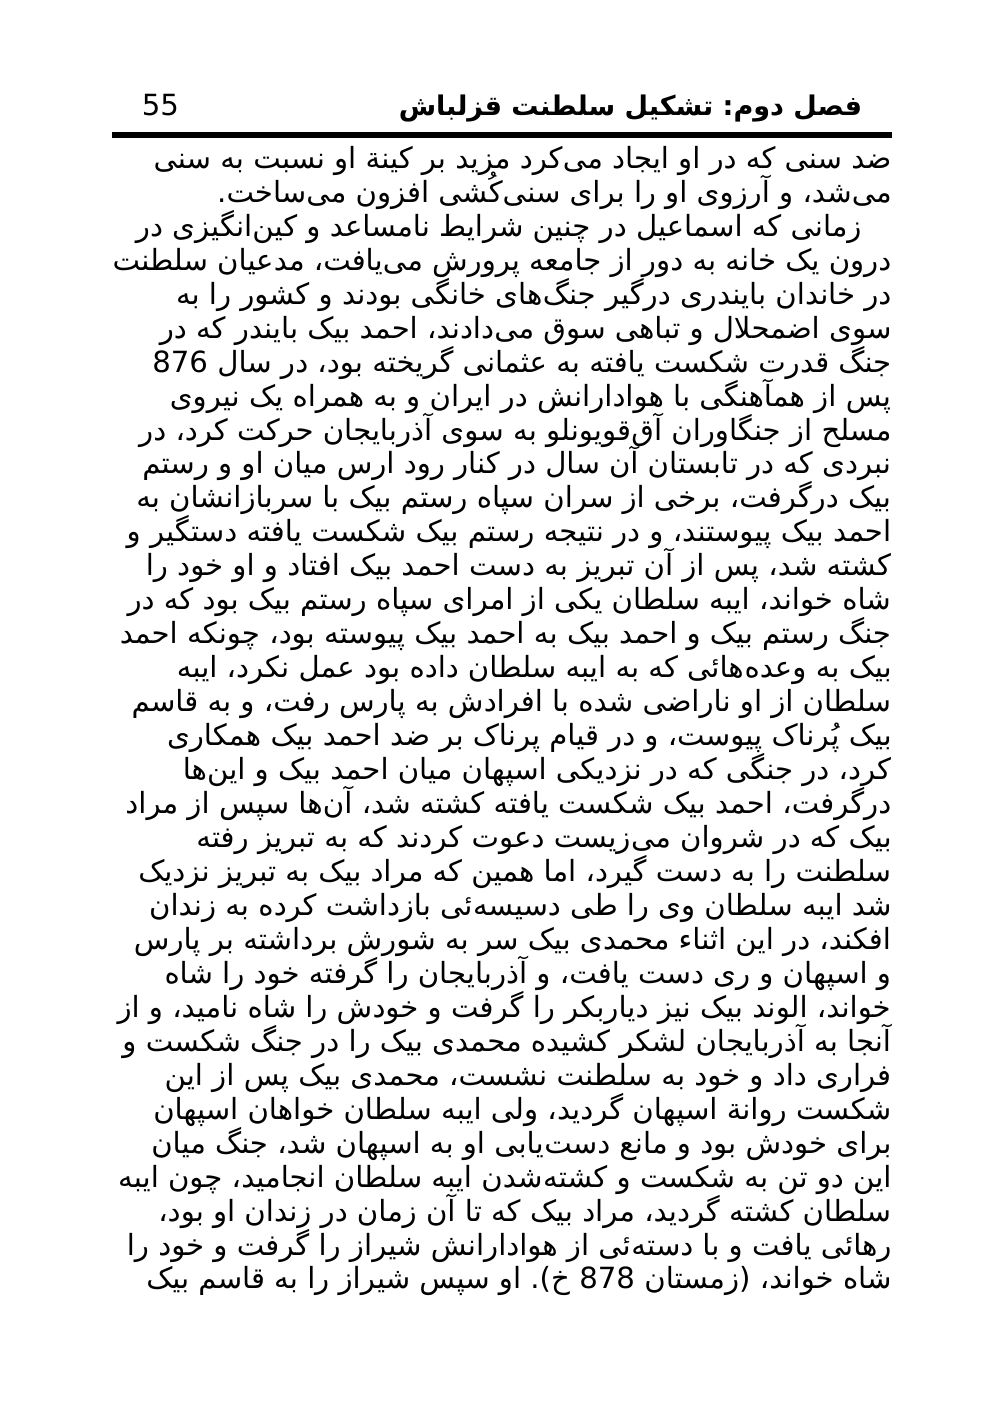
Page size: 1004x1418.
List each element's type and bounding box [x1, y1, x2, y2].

text [112, 209, 892, 1296]
text [112, 141, 892, 209]
